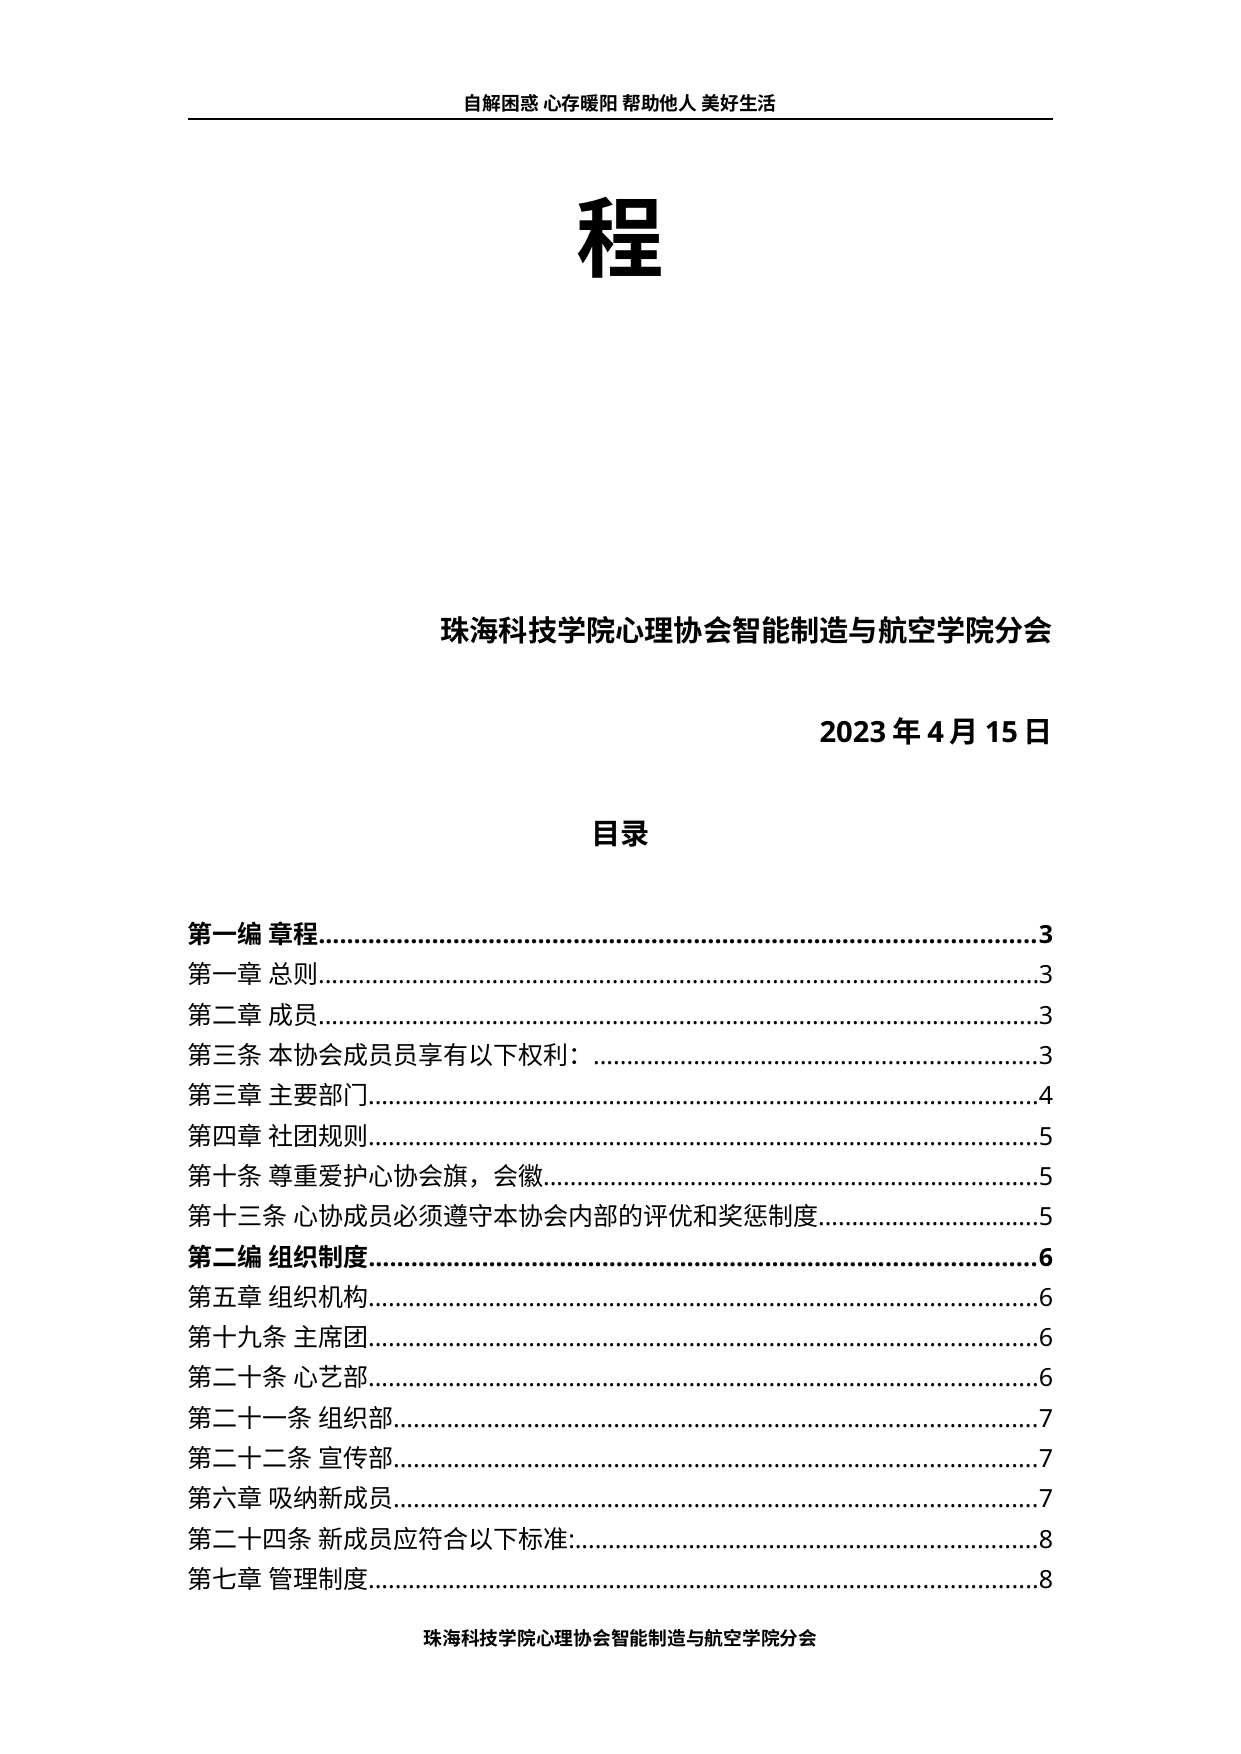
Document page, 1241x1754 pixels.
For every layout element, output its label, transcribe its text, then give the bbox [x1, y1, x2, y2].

text 珠海科技学院心理协会智能制造与航空学院分会 [187, 588, 1053, 669]
text 程 [187, 151, 1053, 313]
text 2023年4月15日 [187, 690, 1053, 770]
